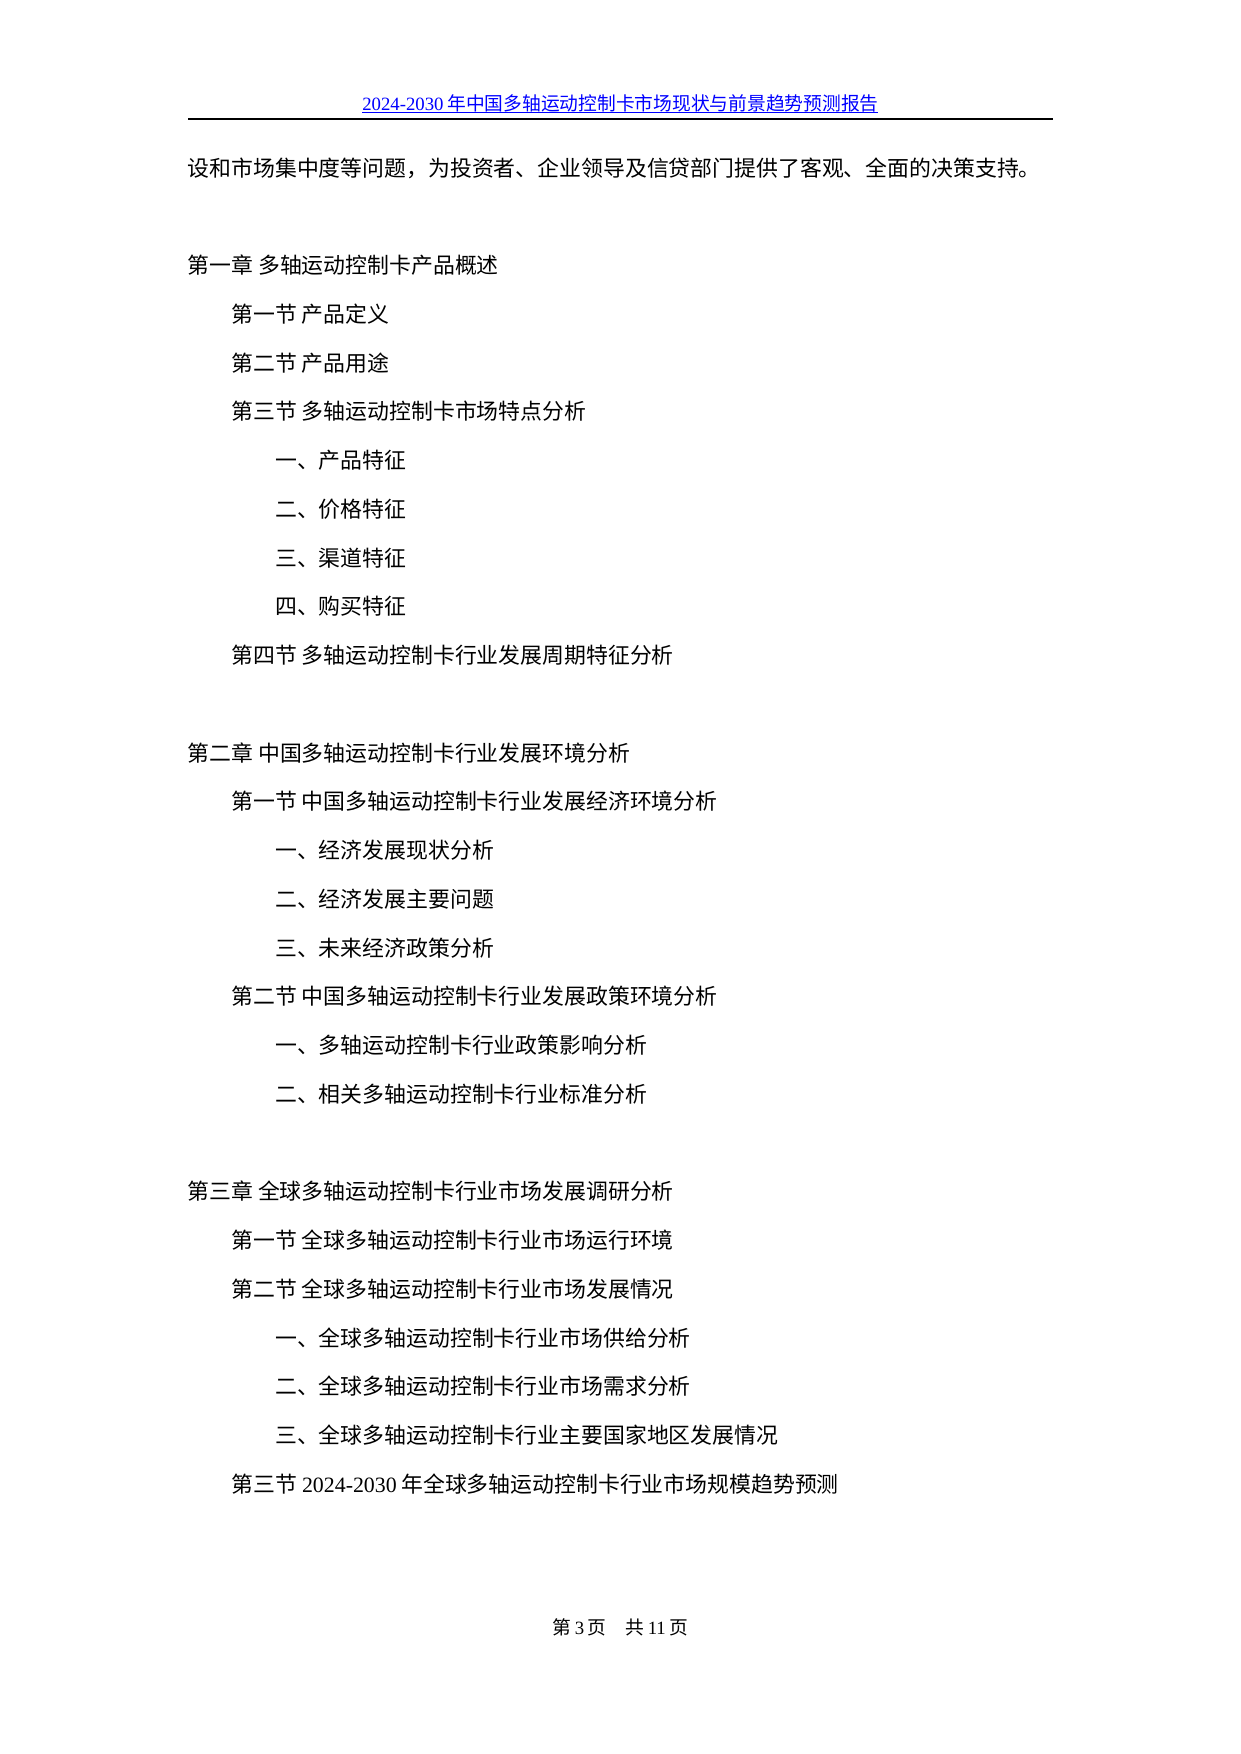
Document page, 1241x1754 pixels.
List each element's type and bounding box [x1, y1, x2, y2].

text [187, 150, 1053, 1499]
